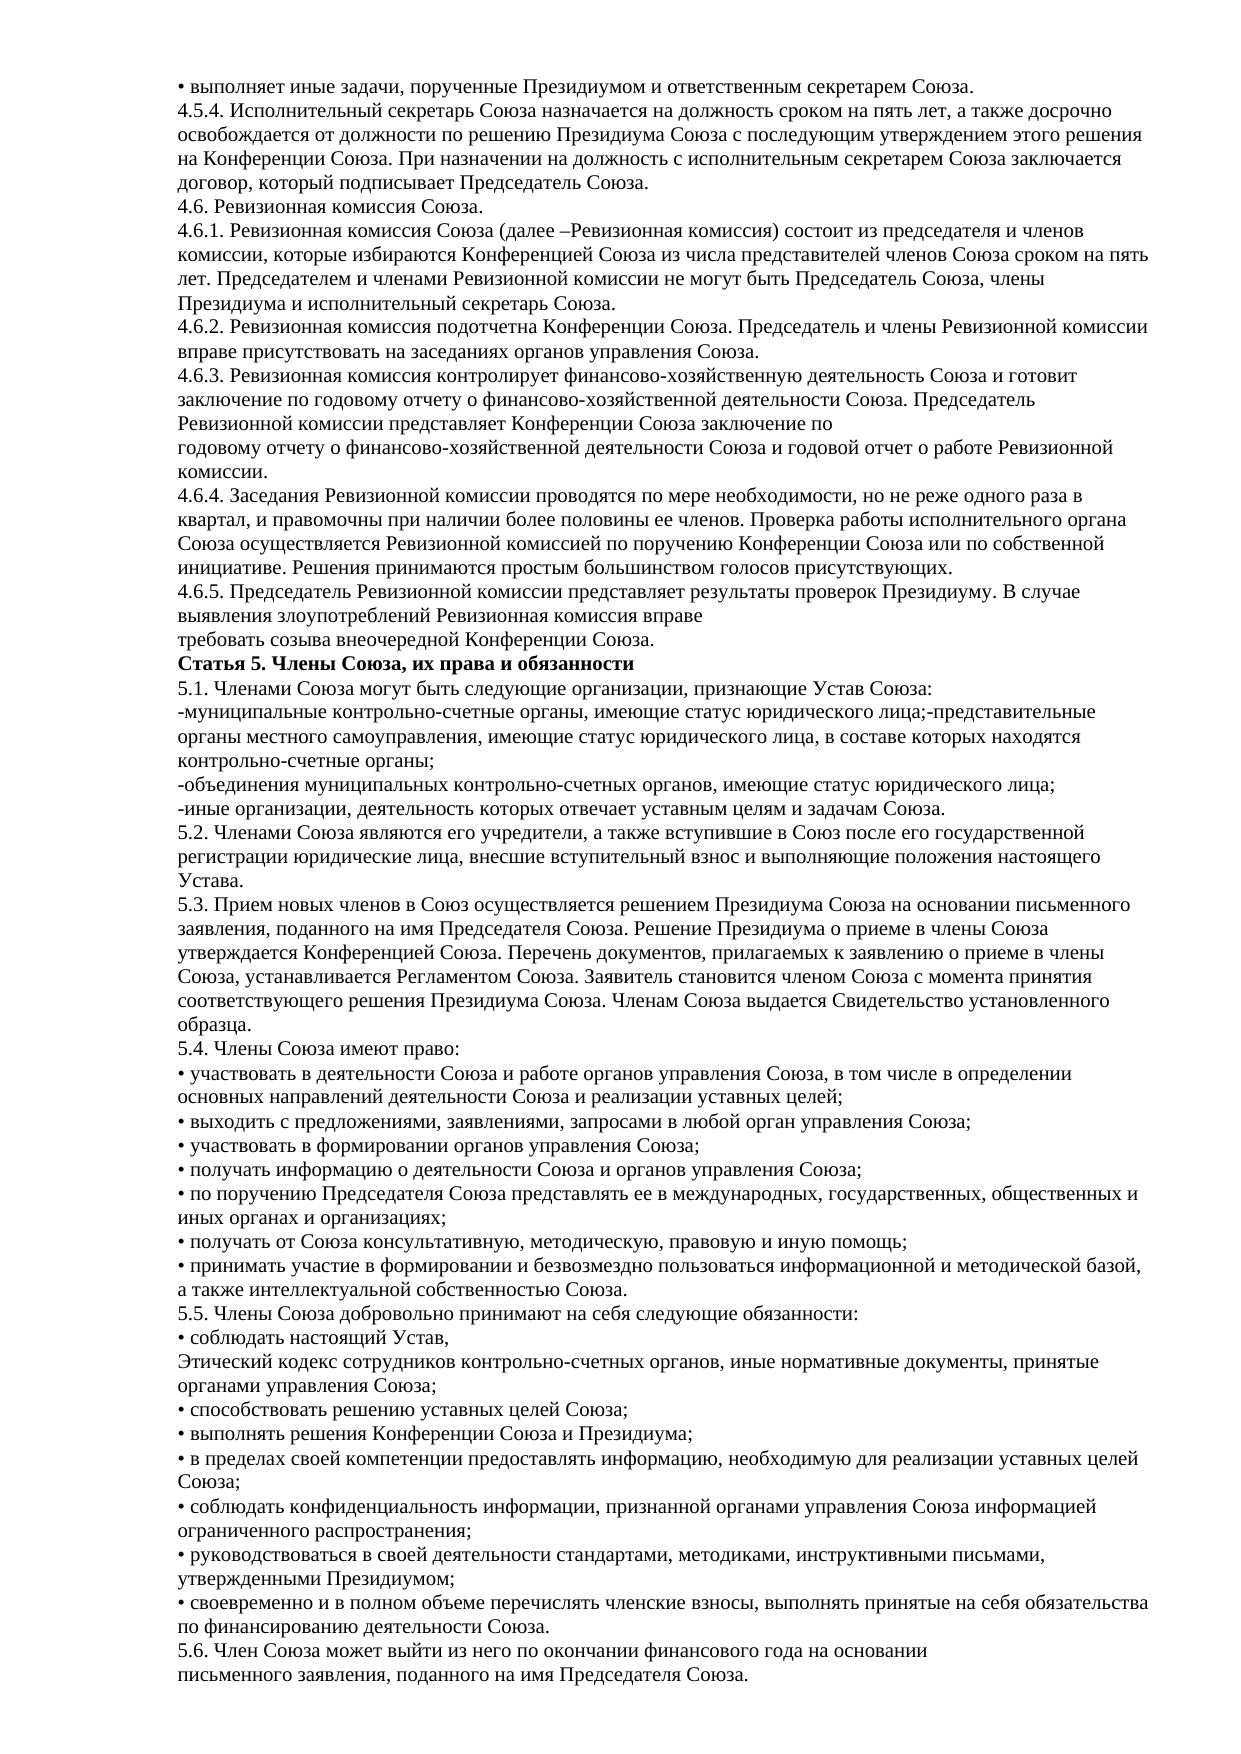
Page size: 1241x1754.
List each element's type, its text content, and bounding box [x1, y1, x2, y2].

text • способствовать решению уставных целей Союза; [177, 1397, 1152, 1421]
text 5.2. Членами Союза являются его учредители, а также вступившие в Союз после его государственной регистрации юридические лица, внесшие вступительный взнос и выполняющие положения настоящего Устава. [177, 820, 1152, 892]
text 4.6.3. Ревизионная комиссия контролирует финансово-хозяйственную деятельность Союза и готовит заключение по годовому отчету о финансово-хозяйственной деятельности Союза. Председатель Ревизионной комиссии представляет Конференции Союза заключение по [177, 363, 1152, 435]
text -объединения муниципальных контрольно-счетных органов, имеющие статус юридического лица; [177, 772, 1152, 796]
text 5.4. Члены Союза имеют право: [177, 1036, 1152, 1060]
text • по поручению Председателя Союза представлять ее в международных, государственных, общественных и иных органах и организациях; [177, 1181, 1152, 1229]
text -муниципальные контрольно-счетные органы, имеющие статус юридического лица;-представительные органы местного самоуправления, имеющие статус юридического лица, в составе которых находятся контрольно-счетные органы; [177, 699, 1152, 772]
text • выполняет иные задачи, порученные Президиумом и ответственным секретарем Союза. [177, 74, 1152, 98]
text 4.6. Ревизионная комиссия Союза. [177, 194, 1152, 218]
text 4.5.4. Исполнительный секретарь Союза назначается на должность сроком на пять лет, а также досрочно освобождается от должности по решению Президиума Союза с последующим утверждением этого решения на Конференции Союза. При назначении на должность с исполнительным секретарем Союза заключается договор, который подписывает Председатель Союза. [177, 98, 1152, 194]
text • получать от Союза консультативную, методическую, правовую и иную помощь; [177, 1229, 1152, 1253]
text годовому отчету о финансово-хозяйственной деятельности Союза и годовой отчет о работе Ревизионной комиссии. [177, 435, 1152, 483]
text 4.6.2. Ревизионная комиссия подотчетна Конференции Союза. Председатель и члены Ревизионной комиссии вправе присутствовать на заседаниях органов управления Союза. [177, 314, 1152, 363]
text • участвовать в формировании органов управления Союза; [177, 1133, 1152, 1157]
text письменного заявления, поданного на имя Председателя Союза. [177, 1662, 1152, 1686]
text • выходить с предложениями, заявлениями, запросами в любой орган управления Союза; [177, 1108, 1152, 1133]
text • в пределах своей компетенции предоставлять информацию, необходимую для реализации уставных целей Союза; [177, 1445, 1152, 1493]
text • руководствоваться в своей деятельности стандартами, методиками, инструктивными письмами, утвержденными Президиумом; [177, 1542, 1152, 1590]
text • получать информацию о деятельности Союза и органов управления Союза; [177, 1157, 1152, 1181]
text 5.6. Член Союза может выйти из него по окончании финансового года на основании [177, 1638, 1152, 1662]
text • соблюдать конфиденциальность информации, признанной органами управления Союза информацией ограниченного распространения; [177, 1493, 1152, 1542]
text • выполнять решения Конференции Союза и Президиума; [177, 1421, 1152, 1445]
text • соблюдать настоящий Устав, [177, 1325, 1152, 1349]
text 4.6.4. Заседания Ревизионной комиссии проводятся по мере необходимости, но не реже одного раза в квартал, и правомочны при наличии более половины ее членов. Проверка работы исполнительного органа Союза осуществляется Ревизионной комиссией по поручению Конференции Союза или по собственной инициативе. Решения принимаются простым большинством голосов присутствующих. [177, 483, 1152, 579]
text 5.5. Члены Союза добровольно принимают на себя следующие обязанности: [177, 1301, 1152, 1325]
text -иные организации, деятельность которых отвечает уставным целям и задачам Союза. [177, 796, 1152, 820]
text 5.1. Членами Союза могут быть следующие организации, признающие Устав Союза: [177, 675, 1152, 699]
text требовать созыва внеочередной Конференции Союза. [177, 627, 1152, 651]
text • своевременно и в полном объеме перечислять членские взносы, выполнять принятые на себя обязательства по финансированию деятельности Союза. [177, 1590, 1152, 1638]
text 4.6.1. Ревизионная комиссия Союза (далее –Ревизионная комиссия) состоит из председателя и членов комиссии, которые избираются Конференцией Союза из числа представителей членов Союза сроком на пять лет. Председателем и членами Ревизионной комиссии не могут быть Председатель Союза, члены Президиума и исполнительный секретарь Союза. [177, 218, 1152, 314]
text • участвовать в деятельности Союза и работе органов управления Союза, в том числе в определении основных направлений деятельности Союза и реализации уставных целей; [177, 1060, 1152, 1108]
text 5.3. Прием новых членов в Союз осуществляется решением Президиума Союза на основании письменного заявления, поданного на имя Председателя Союза. Решение Президиума о приеме в члены Союза утверждается Конференцией Союза. Перечень документов, прилагаемых к заявлению о приеме в члены Союза, устанавливается Регламентом Союза. Заявитель становится членом Союза с момента принятия соответствующего решения Президиума Союза. Членам Союза выдается Свидетельство установленного образца. [177, 892, 1152, 1036]
text • принимать участие в формировании и безвозмездно пользоваться информационной и методической базой, а также интеллектуальной собственностью Союза. [177, 1253, 1152, 1301]
text Этический кодекс сотрудников контрольно-счетных органов, иные нормативные документы, принятые органами управления Союза; [177, 1349, 1152, 1397]
text Статья 5. Члены Союза, их права и обязанности [177, 651, 1152, 675]
text 4.6.5. Председатель Ревизионной комиссии представляет результаты проверок Президиуму. В случае выявления злоупотреблений Ревизионная комиссия вправе [177, 579, 1152, 627]
